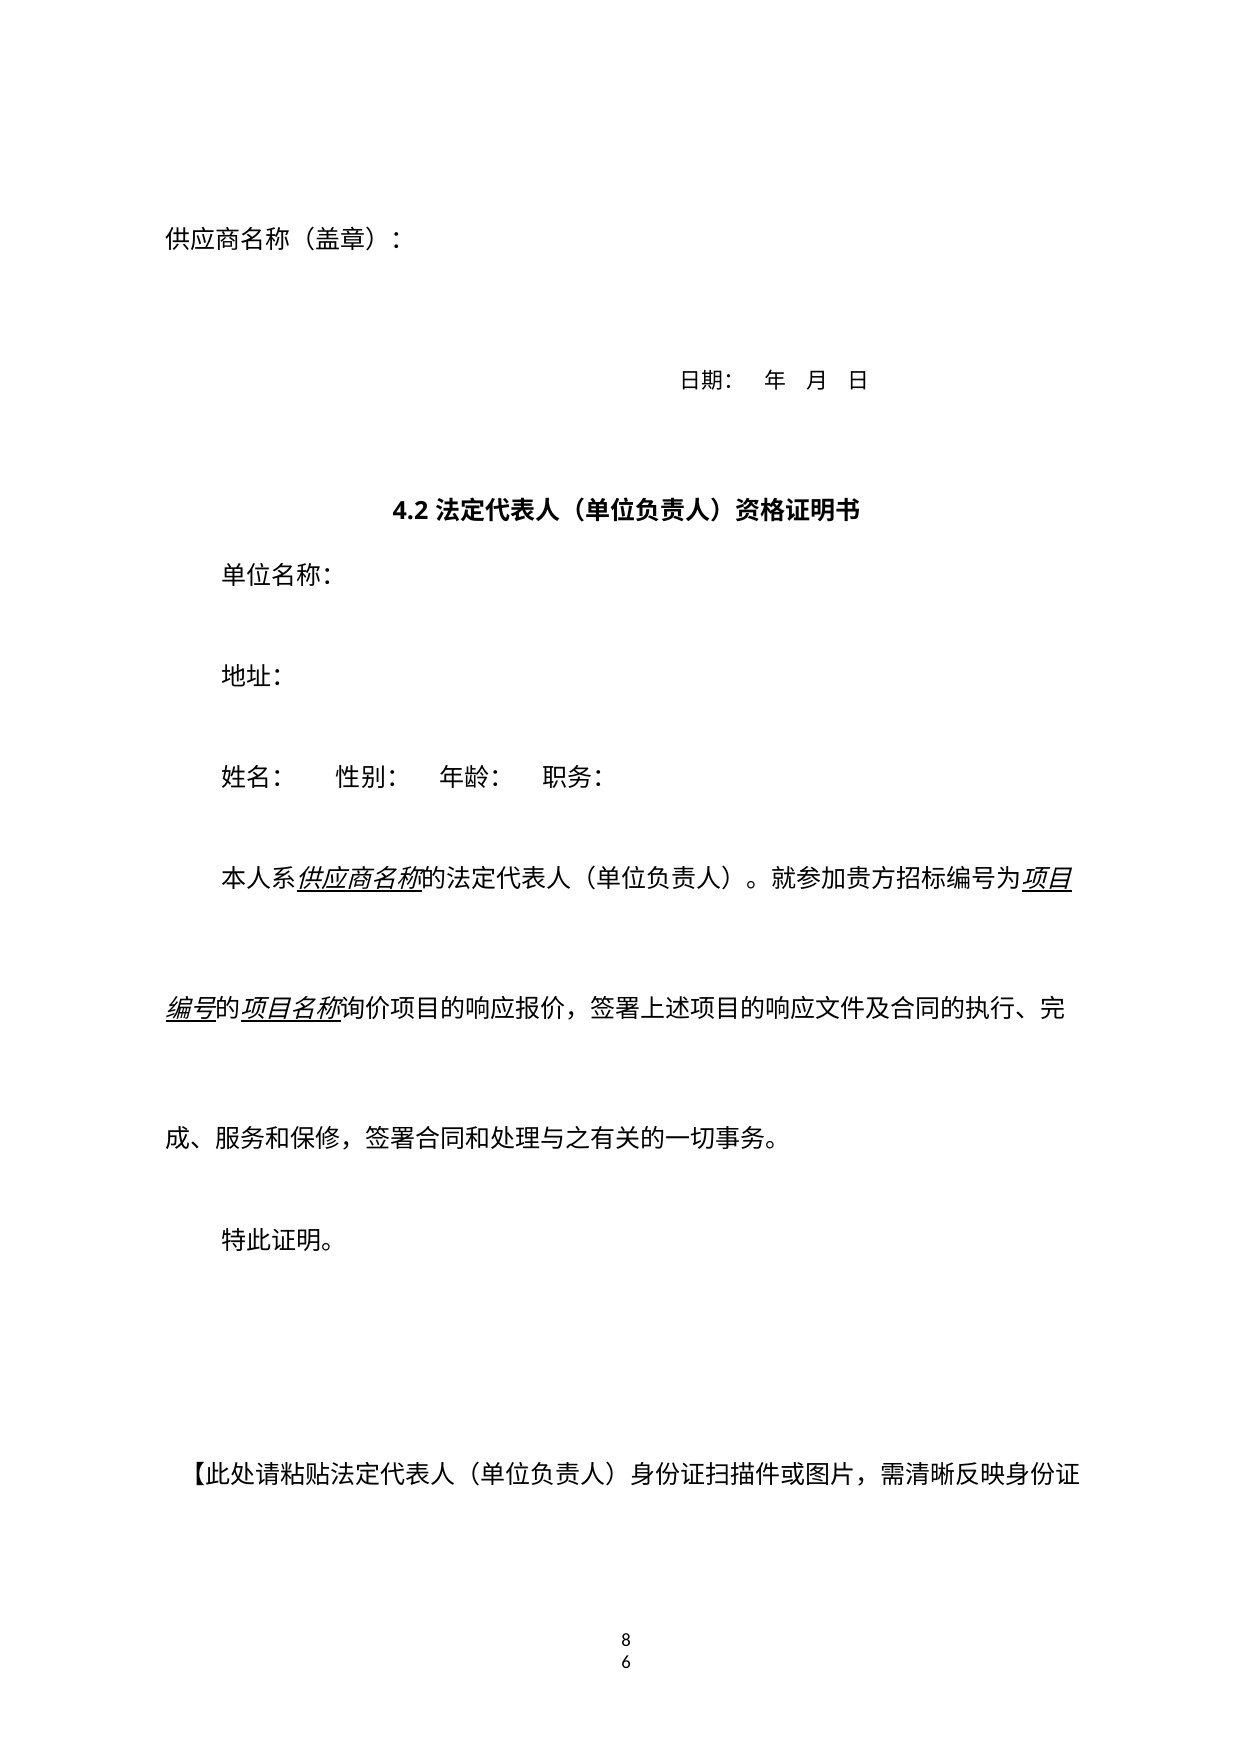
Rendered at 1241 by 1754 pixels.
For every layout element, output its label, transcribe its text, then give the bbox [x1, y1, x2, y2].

text 供应商名称（盖章）： [165, 219, 1087, 256]
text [109, 1440, 1087, 1505]
text 日期： 年 月 日 [165, 363, 1087, 395]
text 地址： [165, 642, 1087, 707]
text 4.2 法定代表人（单位负责人）资格证明书 [165, 476, 1087, 541]
text 特此证明。 [165, 1206, 1087, 1271]
text 单位名称： [165, 541, 1087, 606]
text 姓名： 性别： 年龄： 职务： [165, 743, 1087, 808]
text 本人系供应商名称的法定代表人（单位负责人）。就参加贵方招标编号为项目编号的项目名称询价项目的响应报价，签署上述项目的响应文件及合同的执行、完成、服务和保修，签署合同和处理与之有关的一切事务。 [165, 844, 1087, 1169]
